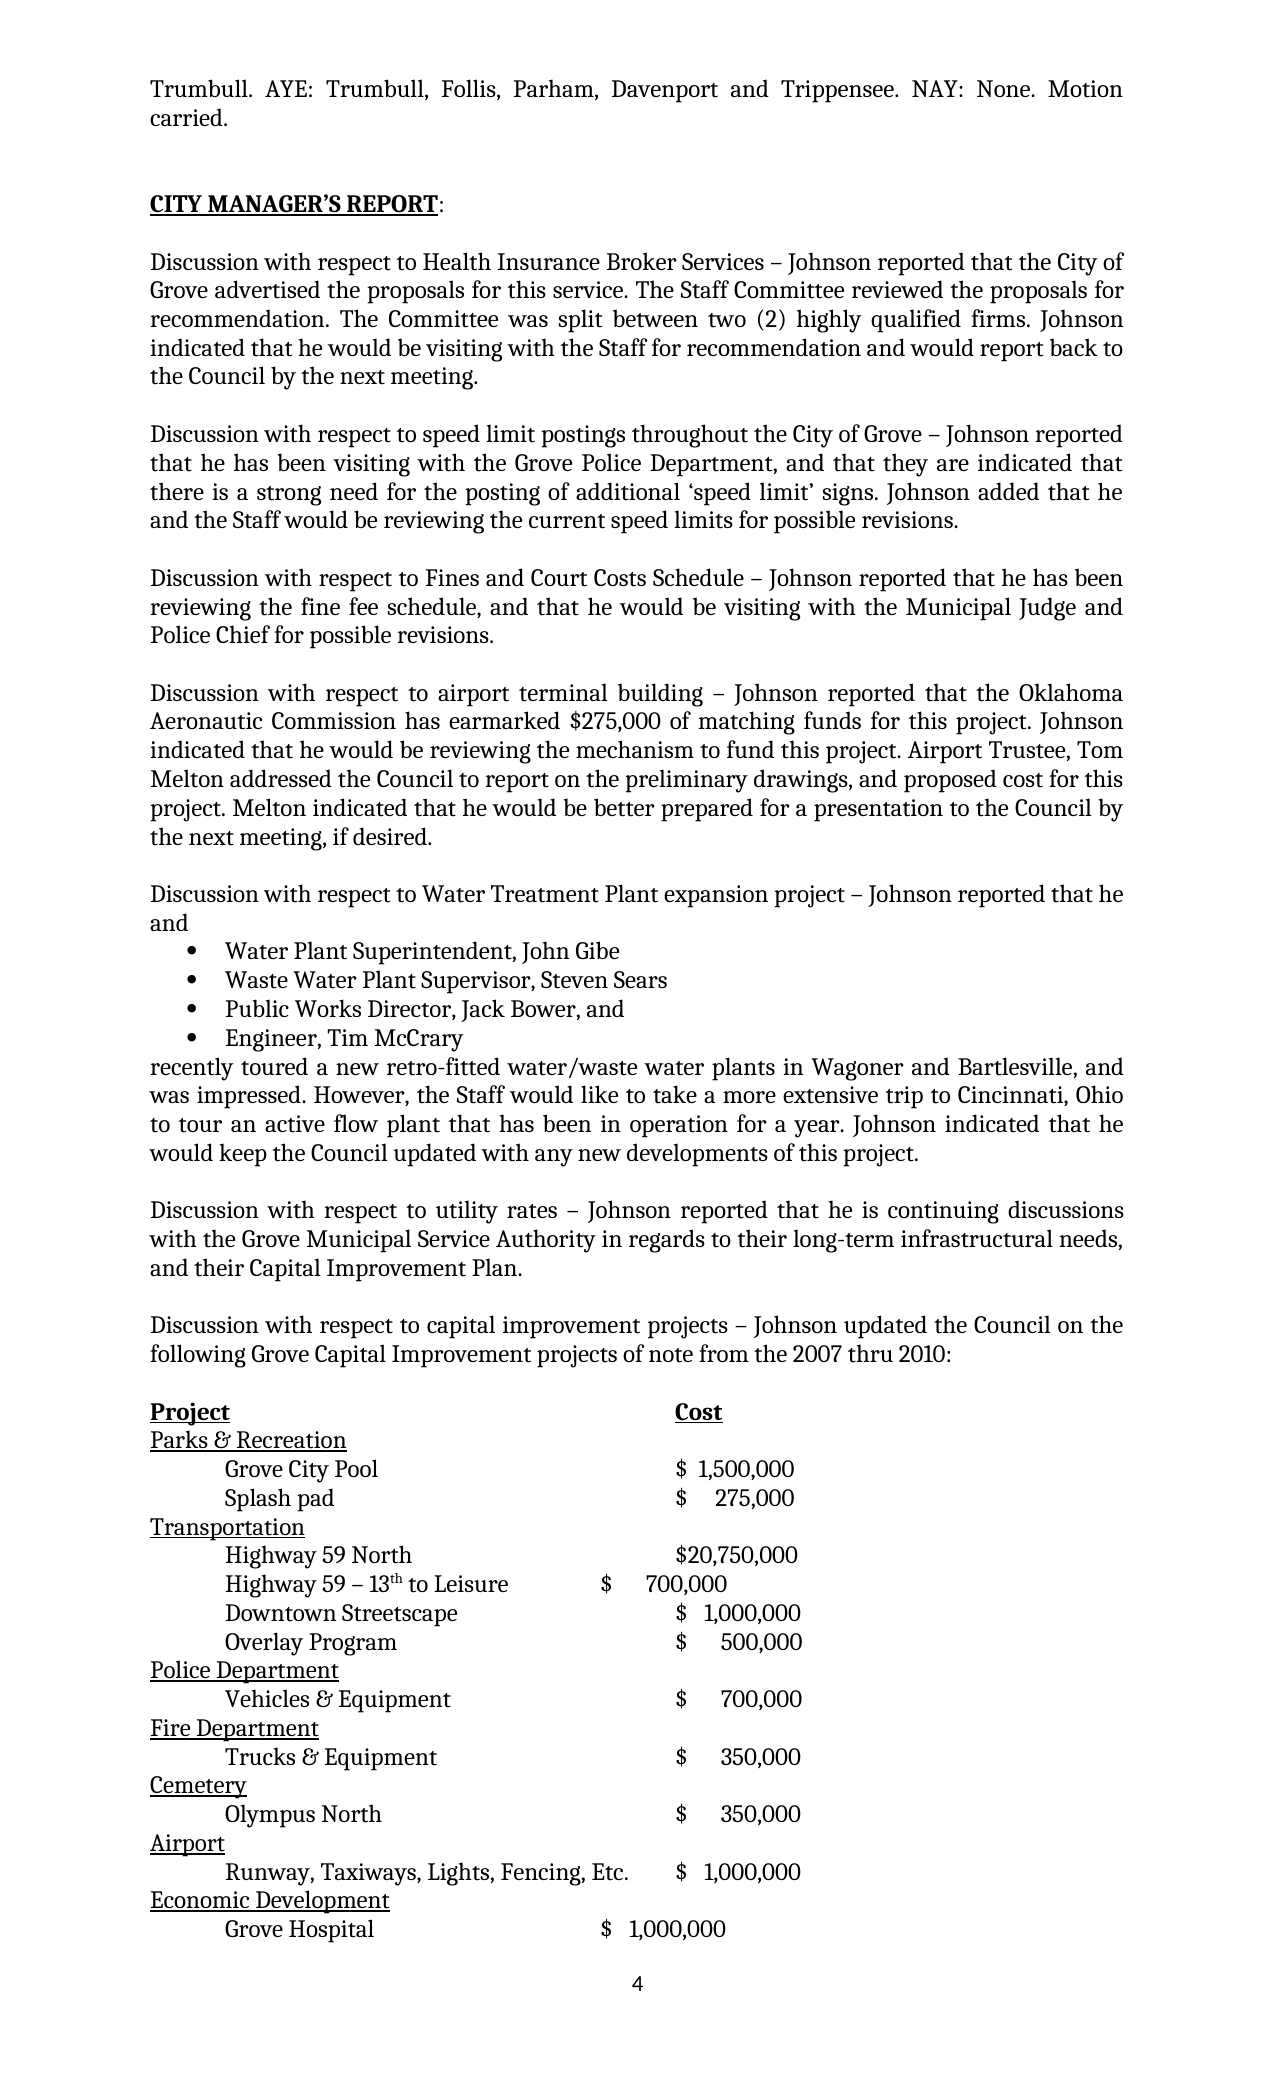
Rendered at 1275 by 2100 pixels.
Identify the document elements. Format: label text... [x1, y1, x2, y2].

text Transportation [150, 1512, 1125, 1541]
text Downtown Streetscape $ 1,000,000 [150, 1599, 1125, 1627]
text Airport [150, 1829, 1125, 1857]
text Highway 59 North $20,750,000 [150, 1541, 1125, 1570]
text Olympus North $ 350,000 [150, 1800, 1125, 1829]
text Discussion with respect to speed limit postings throughout the City of Grove – Johnson reported that he has been visiting with the Grove Police Department, and that they are indicated that there is a strong need for the posting of additional ‘speed limit’ signs. Johnson added that he and the Staff would be reviewing the current speed limits for possible revisions. [150, 420, 1125, 535]
text Discussion with respect to airport terminal building – Johnson reported that the Oklahoma Aeronautic Commission has earmarked $275,000 of matching funds for this project. Johnson indicated that he would be reviewing the mechanism to fund this project. Airport Trustee, Tom Melton addressed the Council to report on the preliminary drawings, and proposed cost for this project. Melton indicated that he would be better prepared for a presentation to the Council by the next meeting, if desired. [150, 679, 1125, 851]
text Project Cost [150, 1397, 1125, 1426]
text Discussion with respect to Fines and Court Costs Schedule – Johnson reported that he has been reviewing the fine fee schedule, and that he would be visiting with the Municipal Judge and Police Chief for possible revisions. [150, 564, 1125, 650]
text Discussion with respect to capital improvement projects – Johnson updated the Council on the following Grove Capital Improvement projects of note from the 2007 thru 2010: [150, 1311, 1125, 1369]
text Trucks & Equipment $ 350,000 [150, 1742, 1125, 1771]
text Highway 59 – 13th to Leisure $ 700,000 [150, 1570, 1125, 1599]
text Parks & Recreation [150, 1426, 1125, 1455]
text Overlay Program $ 500,000 [150, 1627, 1125, 1656]
text recently toured a new retro-fitted water/waste water plants in Wagoner and Bartlesville, and was impressed. However, the Staff would like to take a more extensive trip to Cincinnati, Ohio to tour an active flow plant that has been in operation for a year. Johnson indicated that he would keep the Council updated with any new developments of this project. [150, 1052, 1125, 1167]
text Discussion with respect to Health Insurance Broker Services – Johnson reported that the City of Grove advertised the proposals for this service. The Staff Committee reviewed the proposals for recommendation. The Committee was split between two (2) highly qualified firms. Johnson indicated that he would be visiting with the Staff for recommendation and would report back to the Council by the next meeting. [150, 247, 1125, 391]
text Grove Hospital $ 1,000,000 [150, 1915, 1125, 1944]
list Engineer, Tim McCrary [187, 1024, 1125, 1052]
text Discussion with respect to Water Treatment Plant expansion project – Johnson reported that he and [150, 880, 1125, 937]
list Water Plant Superintendent, John Gibe [187, 937, 1125, 966]
text Police Department [150, 1656, 1125, 1685]
text Fire Department [150, 1714, 1125, 1742]
text Discussion with respect to utility rates – Johnson reported that he is continuing discussions with the Grove Municipal Service Authority in regards to their long-term infrastructural needs, and their Capital Improvement Plan. [150, 1196, 1125, 1282]
list Public Works Director, Jack Bower, and [187, 995, 1125, 1024]
text Runway, Taxiways, Lights, Fencing, Etc. $ 1,000,000 [150, 1857, 1125, 1886]
list Waste Water Plant Supervisor, Steven Sears [187, 966, 1125, 995]
text Grove City Pool $ 1,500,000 [150, 1455, 1125, 1484]
text Cemetery [150, 1771, 1125, 1800]
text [150, 75, 1125, 132]
text Economic Development [150, 1886, 1125, 1915]
text Vehicles & Equipment $ 700,000 [150, 1685, 1125, 1714]
text Splash pad $ 275,000 [150, 1484, 1125, 1512]
text CITY MANAGER’S REPORT: [150, 190, 1125, 219]
